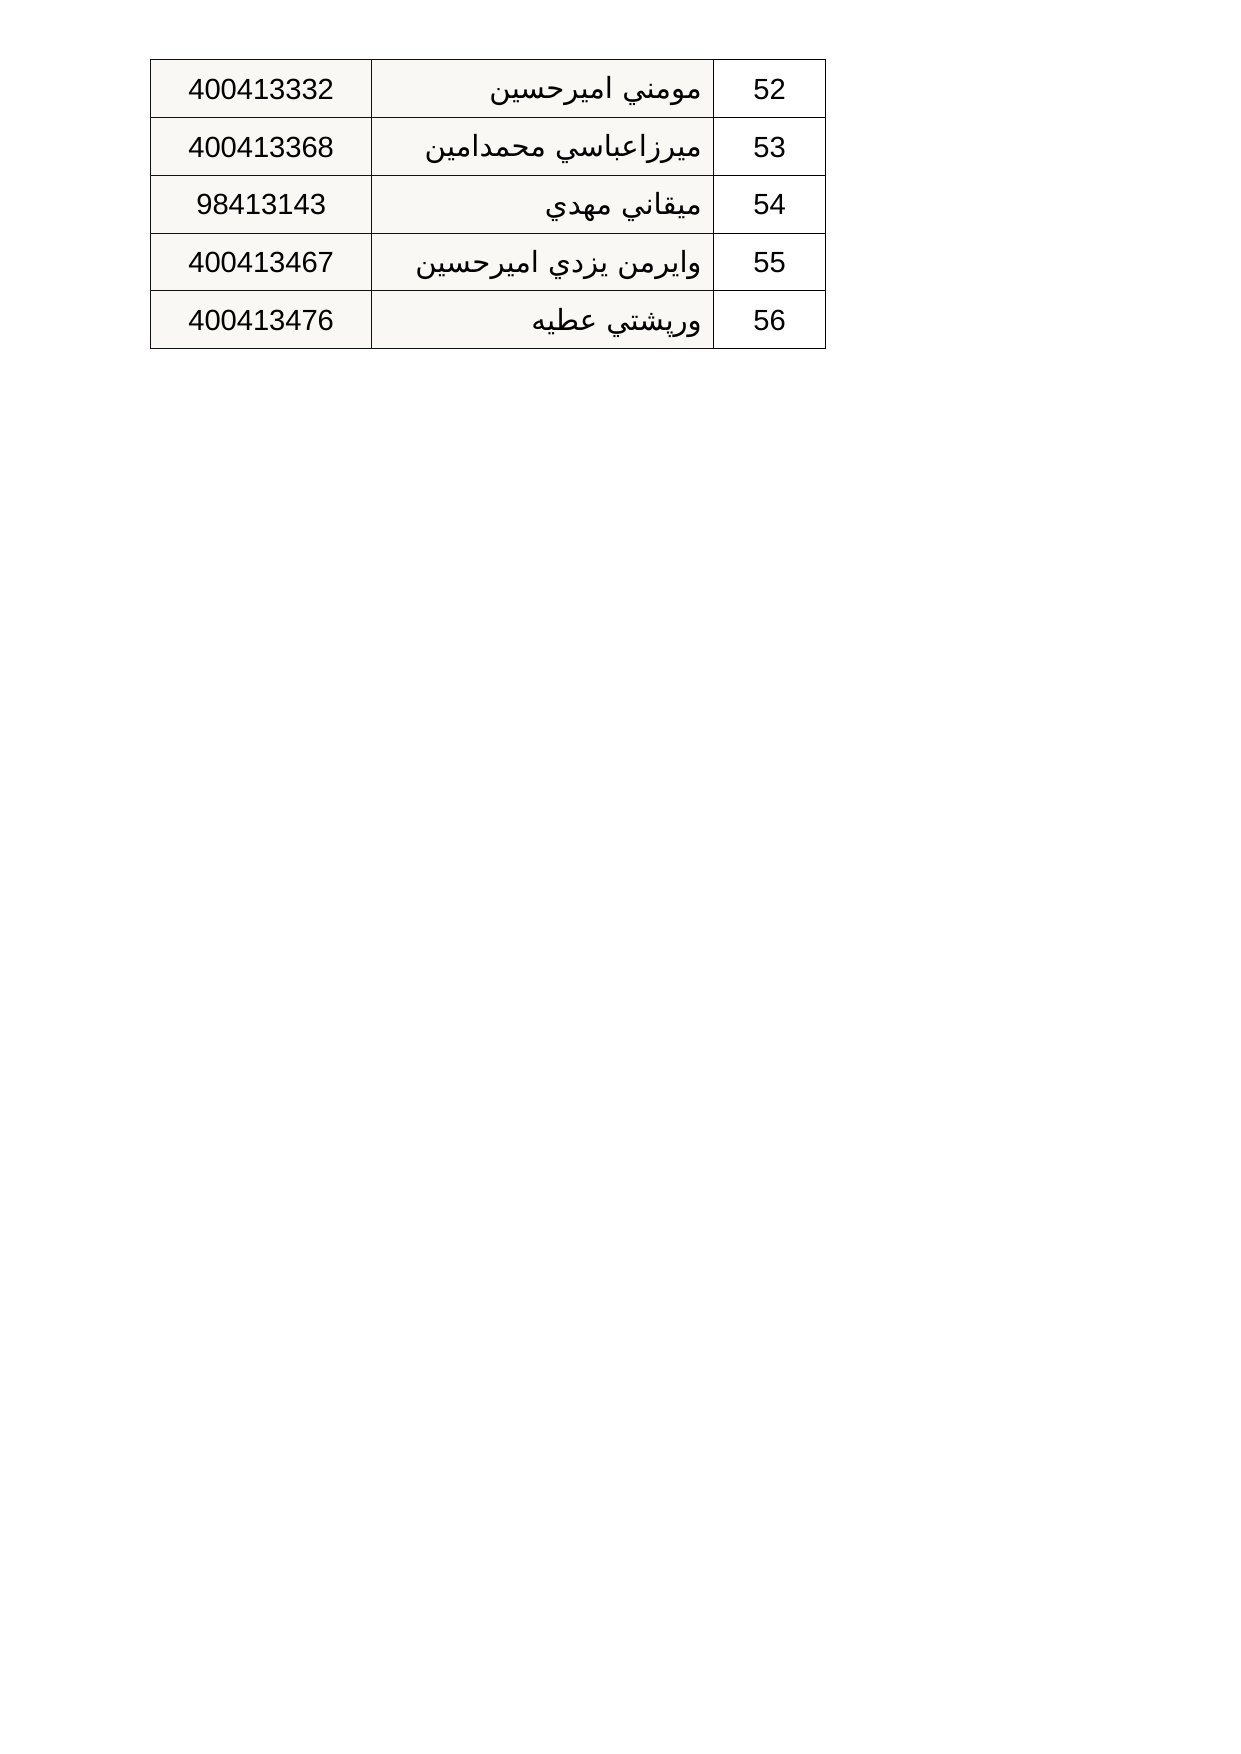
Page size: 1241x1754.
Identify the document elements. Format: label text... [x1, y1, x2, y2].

table_cell 400413476 [151, 291, 371, 348]
table_cell 400413467 [151, 234, 371, 290]
table_cell 54 [714, 176, 825, 233]
table_cell 400413332 [151, 60, 371, 117]
table_cell ورپشتي عطيه [372, 291, 713, 348]
table_cell 53 [714, 118, 825, 175]
table_cell 98413143 [151, 176, 371, 233]
table_cell 52 [714, 60, 825, 117]
table_cell ميقاني مهدي [372, 176, 713, 233]
table_cell ميرزاعباسي محمدامين [372, 118, 713, 175]
table_cell 400413368 [151, 118, 371, 175]
table_cell 56 [714, 291, 825, 348]
table_cell 55 [714, 234, 825, 290]
table_cell وايرمن يزدي اميرحسين [372, 234, 713, 290]
table_cell مومني اميرحسين [372, 60, 713, 117]
